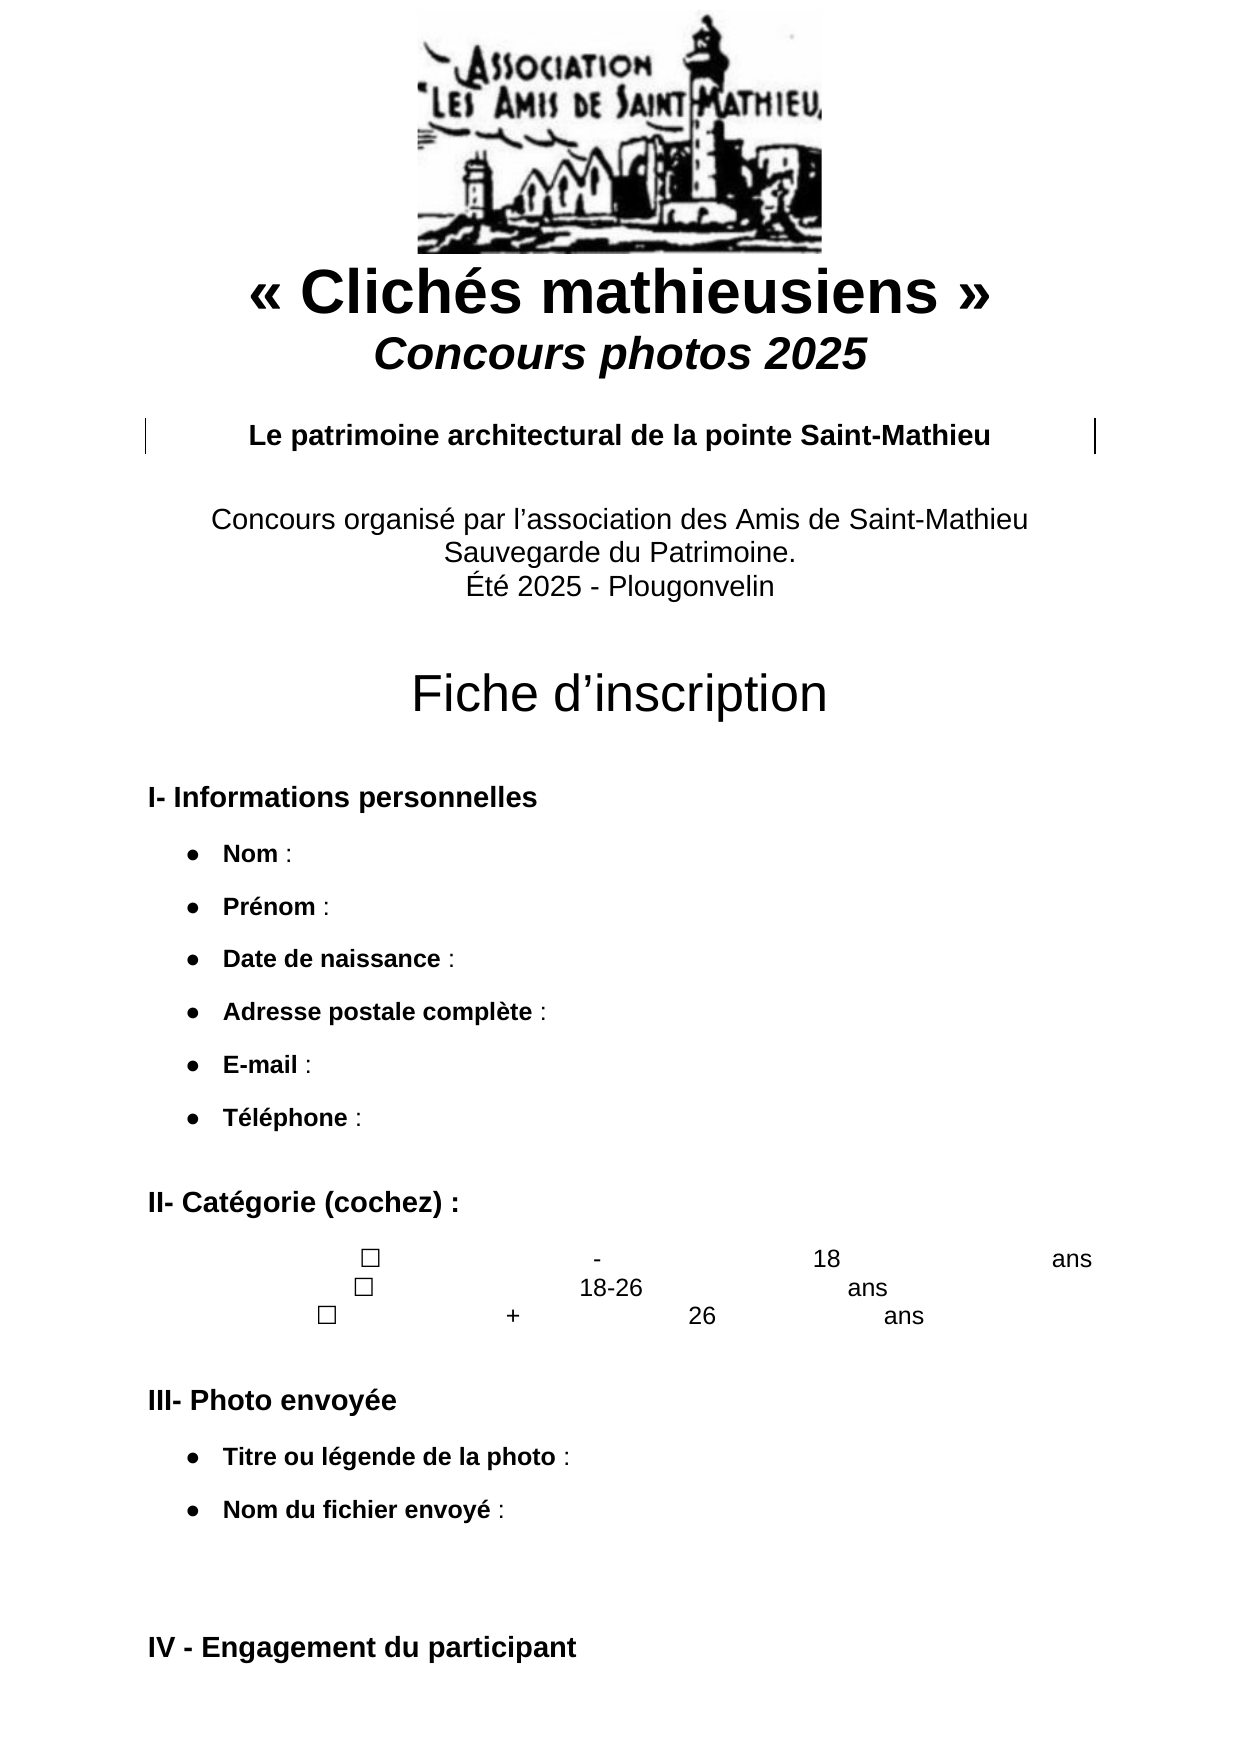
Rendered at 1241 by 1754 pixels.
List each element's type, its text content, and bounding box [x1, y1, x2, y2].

list Nom du fichier envoyé : [185, 1495, 1092, 1548]
text Concours photos 2025 [148, 327, 1092, 379]
list Nom : [185, 838, 1092, 891]
subtitle III- Photo envoyée [148, 1383, 1092, 1417]
subtitle IV - Engagement du participant [148, 1631, 1092, 1664]
subtitle II- Catégorie (cochez) : [148, 1185, 1092, 1219]
text « Clichés mathieusiens » [148, 255, 1092, 327]
list Titre ou légende de la photo : [185, 1442, 1092, 1495]
text Fiche d’inscription [148, 662, 1092, 722]
list Adresse postale complète : [185, 997, 1092, 1050]
subtitle I- Informations personnelles [148, 780, 1092, 813]
text Le patrimoine architectural de la pointe Saint-Mathieu [146, 418, 1094, 454]
text Été 2025 - Plougonvelin [148, 569, 1092, 602]
list E-mail : [185, 1050, 1092, 1103]
list Prénom : [185, 891, 1092, 944]
picture [417, 10, 822, 254]
list Date de naissance : [185, 944, 1092, 997]
text Concours organisé par l’association des Amis de Saint-Mathieu Sauvegarde du Patrimoine. [148, 502, 1092, 569]
text ☐ - 18 ans ☐ 18-26 ans ☐ + 26 ans [148, 1244, 1092, 1354]
list Téléphone : [185, 1103, 1092, 1156]
